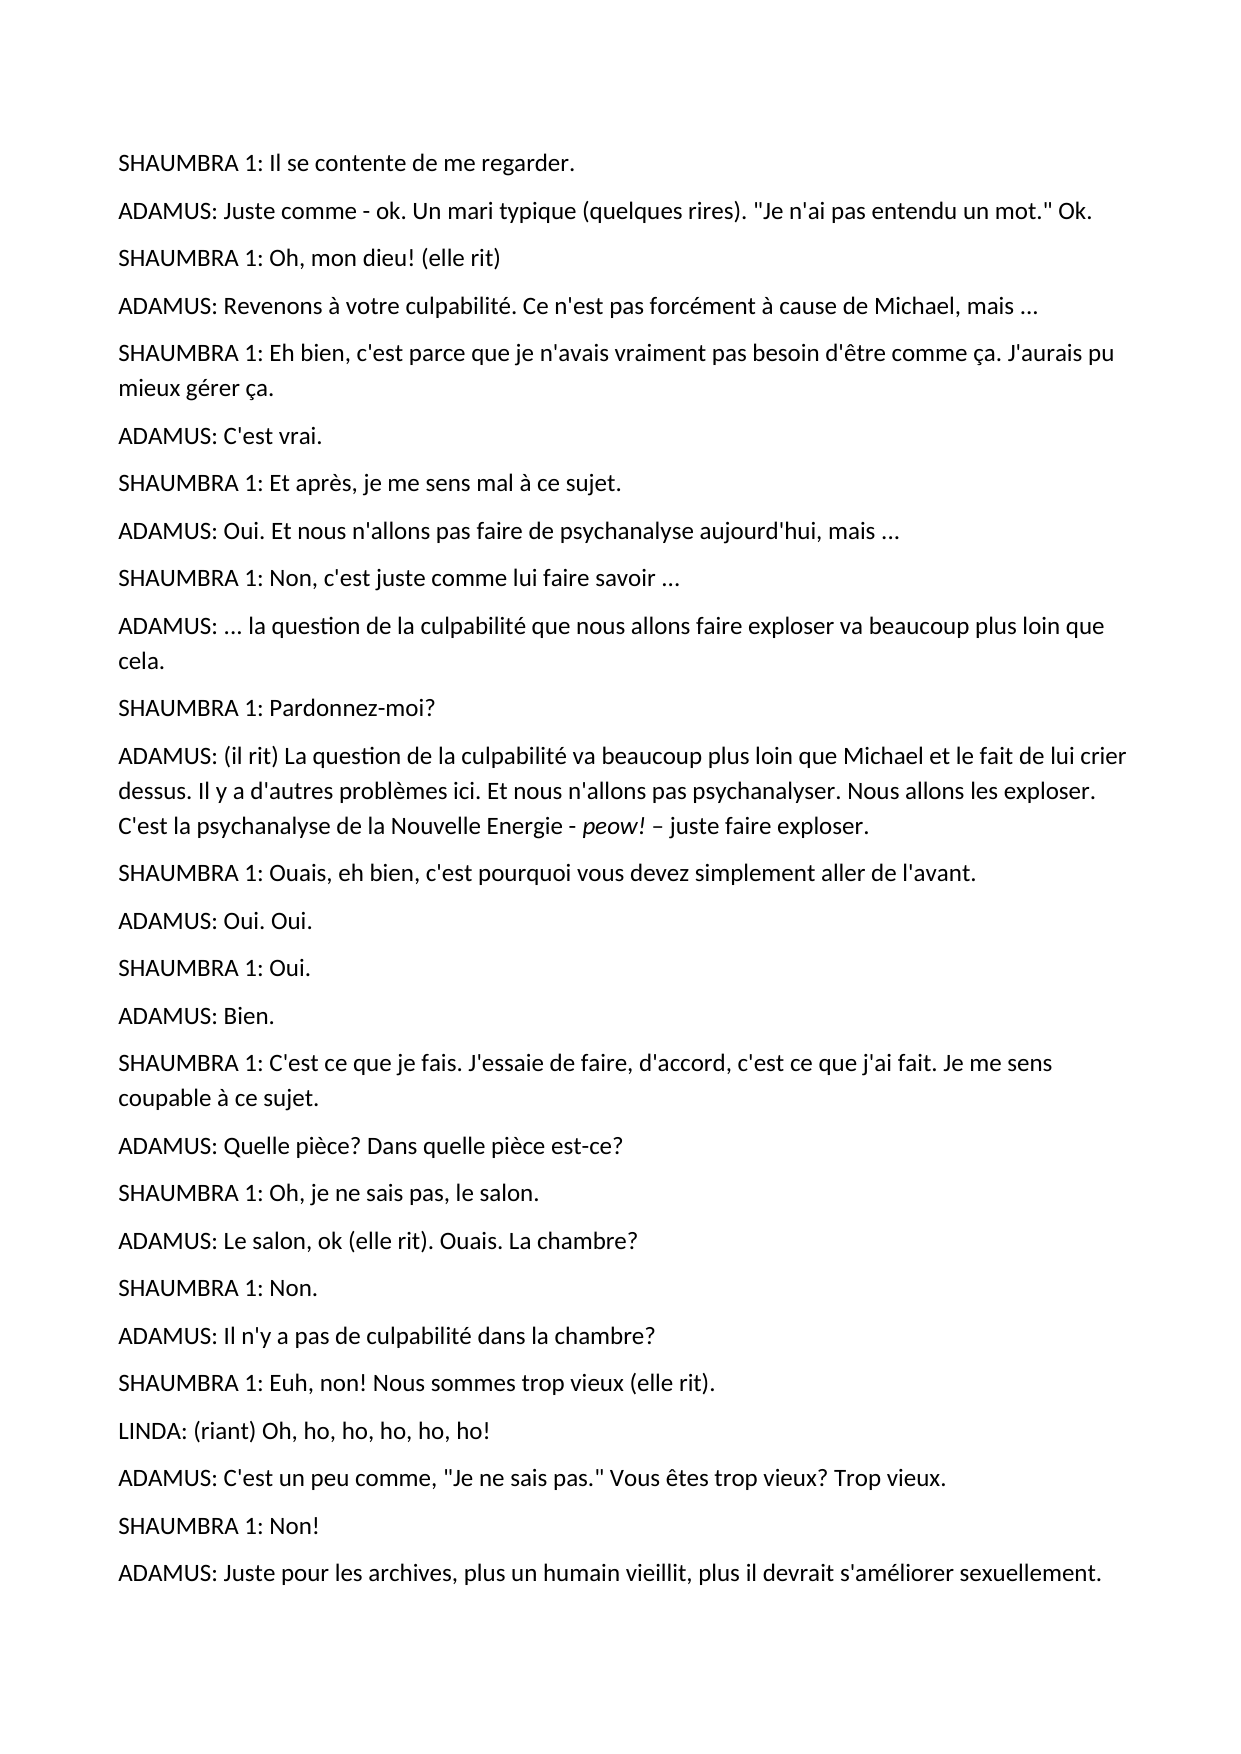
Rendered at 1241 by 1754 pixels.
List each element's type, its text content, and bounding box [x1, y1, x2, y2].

text ADAMUS: C'est un peu comme, "Je ne sais pas." Vous êtes trop vieux? Trop vieux. [118, 1463, 1152, 1493]
text SHAUMBRA 1: Non! [118, 1510, 1152, 1541]
text ADAMUS: (il rit) La question de la culpabilité va beaucoup plus loin que Michael et le fait de lui crier dessus. Il y a d'autres problèmes ici. Et nous n'allons pas psychanalyser. Nous allons les exploser. C'est la psychanalyse de la Nouvelle Energie - peow! – juste faire exploser. [118, 740, 1152, 841]
text SHAUMBRA 1: Oh, mon dieu! (elle rit) [118, 243, 1152, 273]
text ADAMUS: Quelle pièce? Dans quelle pièce est-ce? [118, 1130, 1152, 1161]
text SHAUMBRA 1: C'est ce que je fais. J'essaie de faire, d'accord, c'est ce que j'ai fait. Je me sens coupable à ce sujet. [118, 1048, 1152, 1113]
text SHAUMBRA 1: Oui. [118, 953, 1152, 983]
text SHAUMBRA 1: Oh, je ne sais pas, le salon. [118, 1178, 1152, 1208]
text ADAMUS: Juste comme - ok. Un mari typique (quelques rires). "Je n'ai pas entendu un mot." Ok. [118, 195, 1152, 226]
text ADAMUS: Oui. Oui. [118, 905, 1152, 936]
text SHAUMBRA 1: Non. [118, 1273, 1152, 1303]
text SHAUMBRA 1: Non, c'est juste comme lui faire savoir ... [118, 563, 1152, 593]
text SHAUMBRA 1: Eh bien, c'est parce que je n'avais vraiment pas besoin d'être comme ça. J'aurais pu mieux gérer ça. [118, 338, 1152, 403]
text SHAUMBRA 1: Euh, non! Nous sommes trop vieux (elle rit). [118, 1368, 1152, 1398]
text ADAMUS: ... la question de la culpabilité que nous allons faire exploser va beaucoup plus loin que cela. [118, 610, 1152, 676]
text LINDA: (riant) Oh, ho, ho, ho, ho, ho! [118, 1415, 1152, 1446]
text ADAMUS: Oui. Et nous n'allons pas faire de psychanalyse aujourd'hui, mais ... [118, 515, 1152, 546]
text ADAMUS: C'est vrai. [118, 420, 1152, 451]
text SHAUMBRA 1: Ouais, eh bien, c'est pourquoi vous devez simplement aller de l'avant. [118, 858, 1152, 888]
text SHAUMBRA 1: Il se contente de me regarder. [118, 148, 1152, 178]
text ADAMUS: Juste pour les archives, plus un humain vieillit, plus il devrait s'améliorer sexuellement. [118, 1558, 1152, 1588]
text ADAMUS: Le salon, ok (elle rit). Ouais. La chambre? [118, 1225, 1152, 1256]
text SHAUMBRA 1: Et après, je me sens mal à ce sujet. [118, 468, 1152, 498]
text ADAMUS: Bien. [118, 1000, 1152, 1031]
text ADAMUS: Il n'y a pas de culpabilité dans la chambre? [118, 1320, 1152, 1351]
text ADAMUS: Revenons à votre culpabilité. Ce n'est pas forcément à cause de Michael, mais ... [118, 290, 1152, 321]
text SHAUMBRA 1: Pardonnez-moi? [118, 693, 1152, 723]
